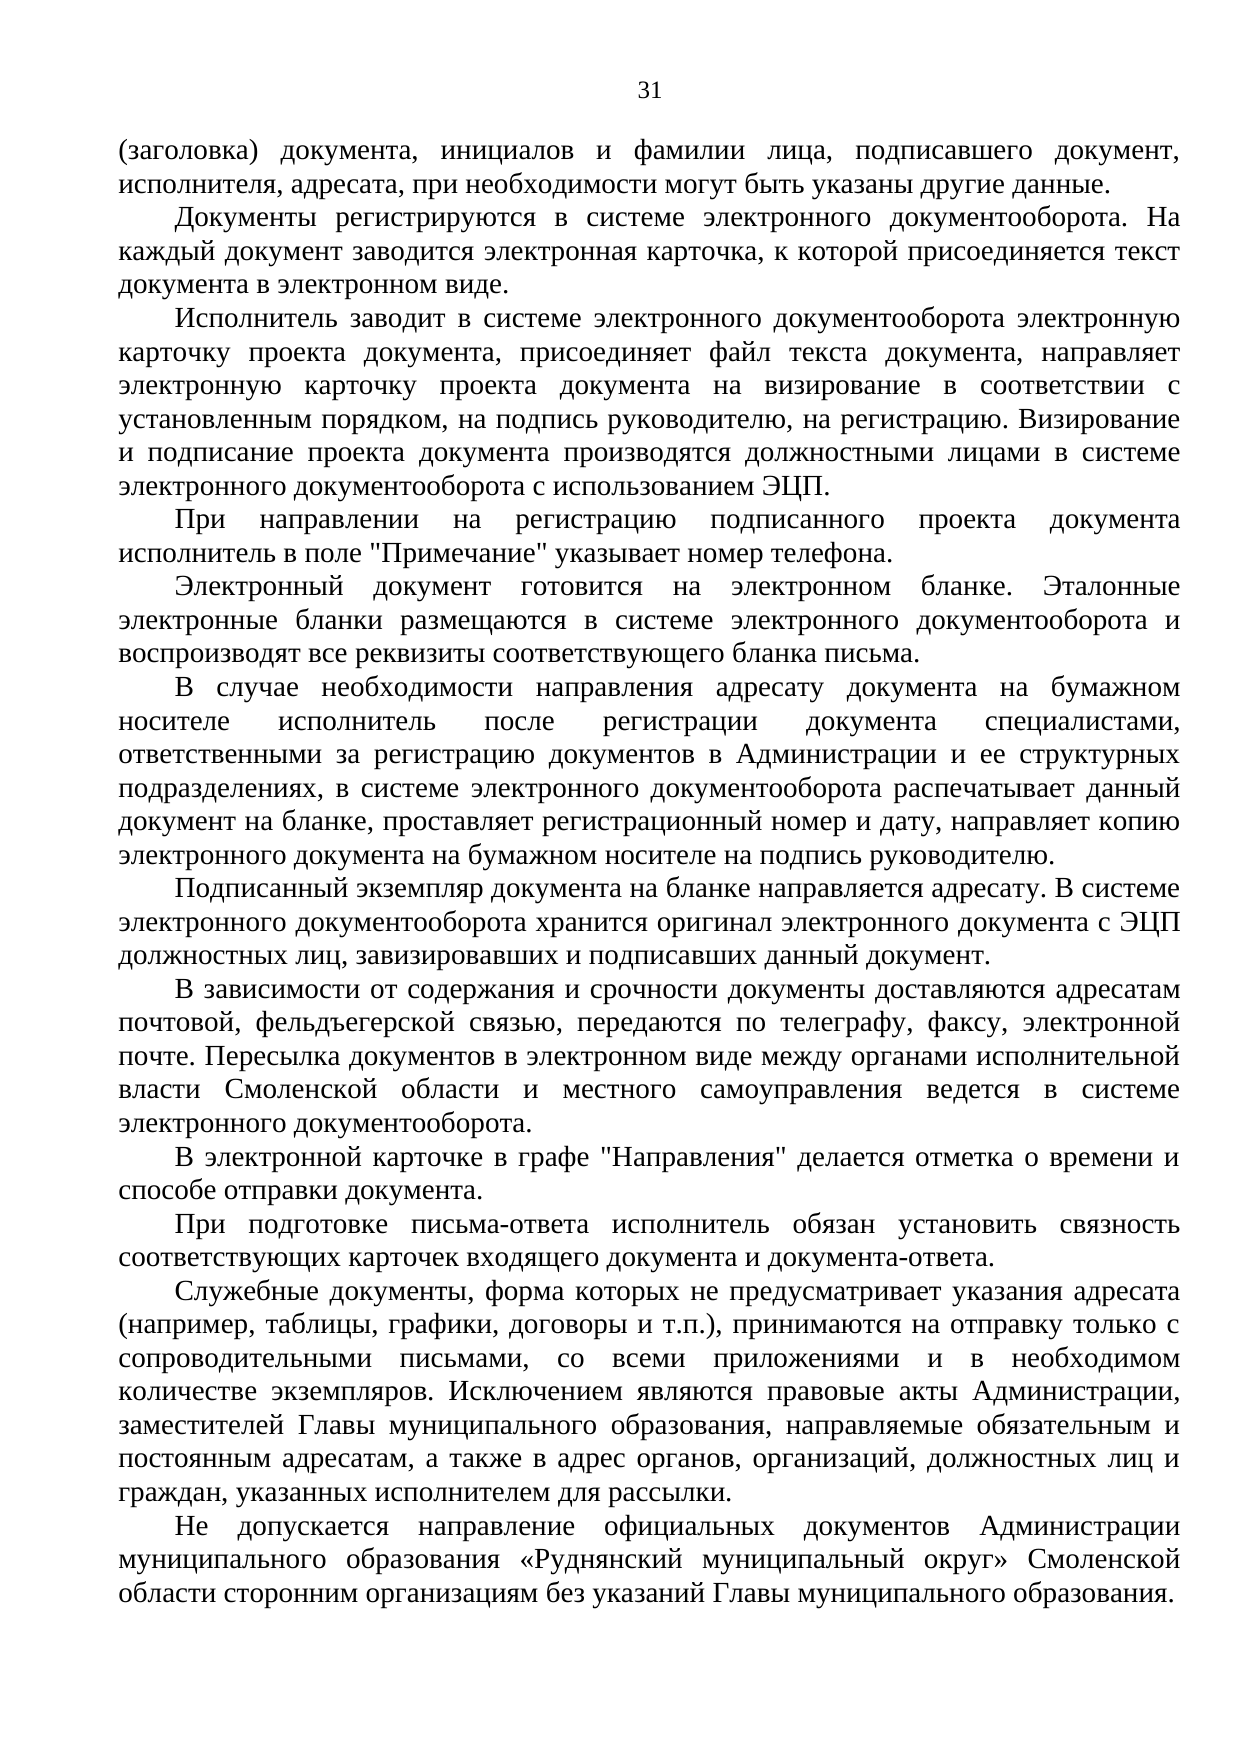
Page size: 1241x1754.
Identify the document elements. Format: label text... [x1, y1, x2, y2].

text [118, 132, 1181, 199]
text Электронный документ готовится на электронном бланке. Эталонные электронные бланки размещаются в системе электронного документооборота и воспроизводят все реквизиты соответствующего бланка письма. [118, 568, 1181, 669]
text В электронной карточке в графе "Направления" делается отметка о времени и способе отправки документа. [118, 1139, 1181, 1206]
text Не допускается направление официальных документов Администрации муниципального образования «Руднянский муниципальный округ» Смоленской области сторонним организациям без указаний Главы муниципального образования. [118, 1508, 1181, 1608]
text В зависимости от содержания и срочности документы доставляются адресатам почтовой, фельдъегерской связью, передаются по телеграфу, факсу, электронной почте. Пересылка документов в электронном виде между органами исполнительной власти Смоленской области и местного самоуправления ведется в системе электронного документооборота. [118, 971, 1181, 1139]
text Служебные документы, форма которых не предусматривает указания адресата (например, таблицы, графики, договоры и т.п.), принимаются на отправку только с сопроводительными письмами, со всеми приложениями и в необходимом количестве экземпляров. Исключением являются правовые акты Администрации, заместителей Главы муниципального образования, направляемые обязательным и постоянным адресатам, а также в адрес органов, организаций, должностных лиц и граждан, указанных исполнителем для рассылки. [118, 1273, 1181, 1508]
text При направлении на регистрацию подписанного проекта документа исполнитель в поле "Примечание" указывает номер телефона. [118, 501, 1181, 568]
text При подготовке письма-ответа исполнитель обязан установить связность соответствующих карточек входящего документа и документа-ответа. [118, 1206, 1181, 1273]
text Документы регистрируются в системе электронного документооборота. На каждый документ заводится электронная карточка, к которой присоединяется текст документа в электронном виде. [118, 199, 1181, 300]
text Исполнитель заводит в системе электронного документооборота электронную карточку проекта документа, присоединяет файл текста документа, направляет электронную карточку проекта документа на визирование в соответствии с установленным порядком, на подпись руководителю, на регистрацию. Визирование и подписание проекта документа производятся должностными лицами в системе электронного документооборота с использованием ЭЦП. [118, 300, 1181, 501]
text Подписанный экземпляр документа на бланке направляется адресату. В системе электронного документооборота хранится оригинал электронного документа с ЭЦП должностных лиц, завизировавших и подписавших данный документ. [118, 870, 1181, 971]
text В случае необходимости направления адресату документа на бумажном носителе исполнитель после регистрации документа специалистами, ответственными за регистрацию документов в Администрации и ее структурных подразделениях, в системе электронного документооборота распечатывает данный документ на бланке, проставляет регистрационный номер и дату, направляет копию электронного документа на бумажном носителе на подпись руководителю. [118, 669, 1181, 870]
